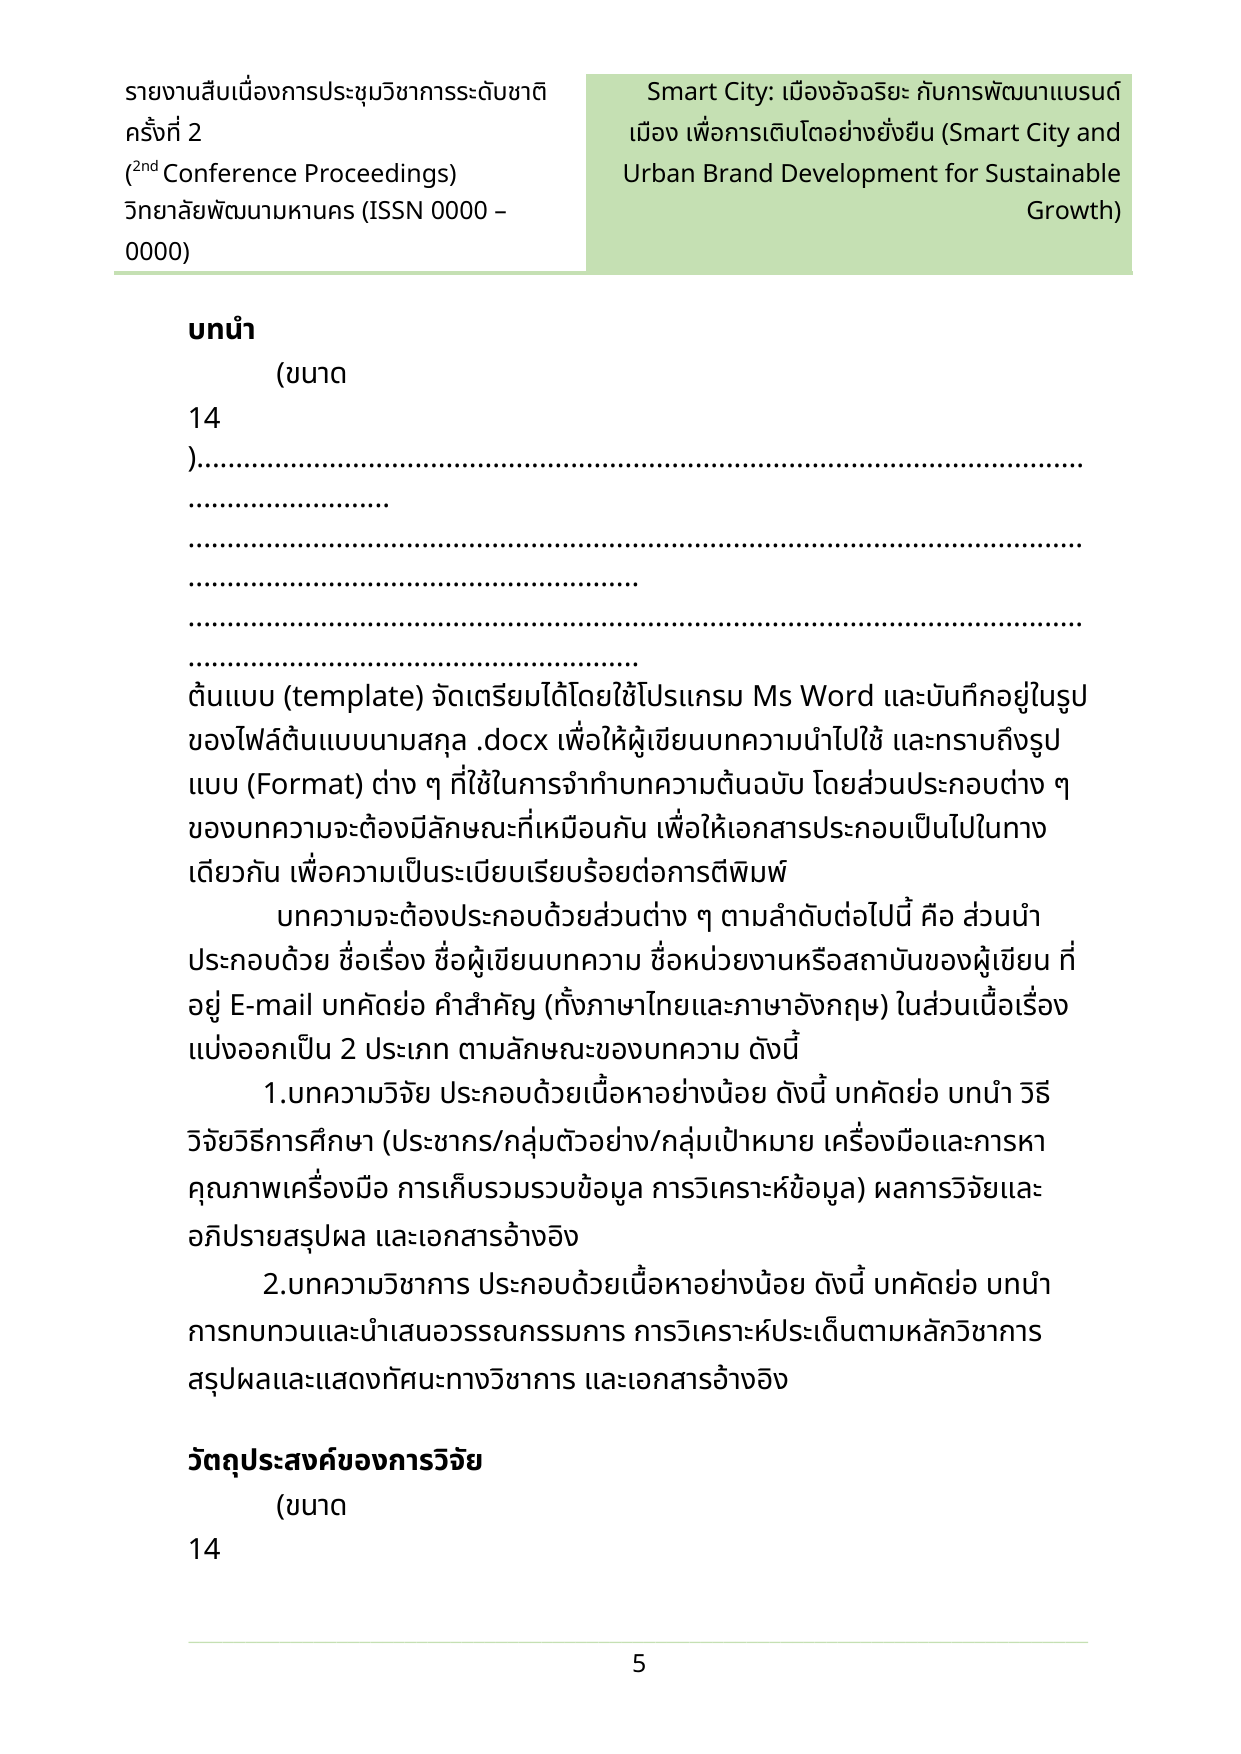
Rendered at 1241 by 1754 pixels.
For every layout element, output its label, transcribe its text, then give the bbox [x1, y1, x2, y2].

text 2.บทความวิชาการ ประกอบด้วยเนื้อหาอย่างน้อย ดังนี้ บทคัดย่อ บทนำ การทบทวนและนำเสนอวรรณกรรมการ การวิเคราะห์ประเด็นตามหลักวิชาการ สรุปผลและแสดงทัศนะทางวิชาการ และเอกสารอ้างอิง [187, 1263, 1090, 1402]
text บทความจะต้องประกอบด้วยส่วนต่าง ๆ ตามลำดับต่อไปนี้ คือ ส่วนนำ ประกอบด้วย ชื่อเรื่อง ชื่อผู้เขียนบทความ ชื่อหน่วยงานหรือสถาบันของผู้เขียน ที่อยู่ E-mail บทคัดย่อ คำสำคัญ (ทั้งภาษาไทยและภาษาอังกฤษ) ในส่วนเนื้อเรื่องแบ่งออกเป็น 2 ประเภท ตามลักษณะของบทความ ดังนี้ [187, 896, 1090, 1072]
text บทนำ [187, 309, 1090, 353]
text วัตถุประสงค์ของการวิจัย [187, 1440, 1090, 1484]
text 1.บทความวิจัย ประกอบด้วยเนื้อหาอย่างน้อย ดังนี้ บทคัดย่อ บทนำ วิธีวิจัยวิธีการศึกษา (ประชากร/กลุ่มตัวอย่าง/กลุ่มเป้าหมาย เครื่องมือและการหาคุณภาพเครื่องมือ การเก็บรวมรวบข้อมูล การวิเคราะห์ข้อมูล) ผลการวิจัยและอภิปรายสรุปผล และเอกสารอ้างอิง [187, 1072, 1090, 1259]
text ............................................................................................................................................................................. [187, 516, 1090, 595]
text ต้นแบบ (template) จัดเตรียมได้โดยใช้โปรแกรม Ms Word และบันทึกอยู่ในรูปของไฟล์ต้นแบบนามสกุล .docx เพื่อให้ผู้เขียนบทความนำไปใช้ และทราบถึงรูปแบบ (Format) ต่าง ๆ ที่ใช้ในการจำทำบทความต้นฉบับ โดยส่วนประกอบต่าง ๆ ของบทความจะต้องมีลักษณะที่เหมือนกัน เพื่อให้เอกสารประกอบเป็นไปในทางเดียวกัน เพื่อความเป็นระเบียบเรียบร้อยต่อการตีพิมพ์ [187, 675, 1090, 896]
text ............................................................................................................................................................................. [187, 595, 1090, 675]
